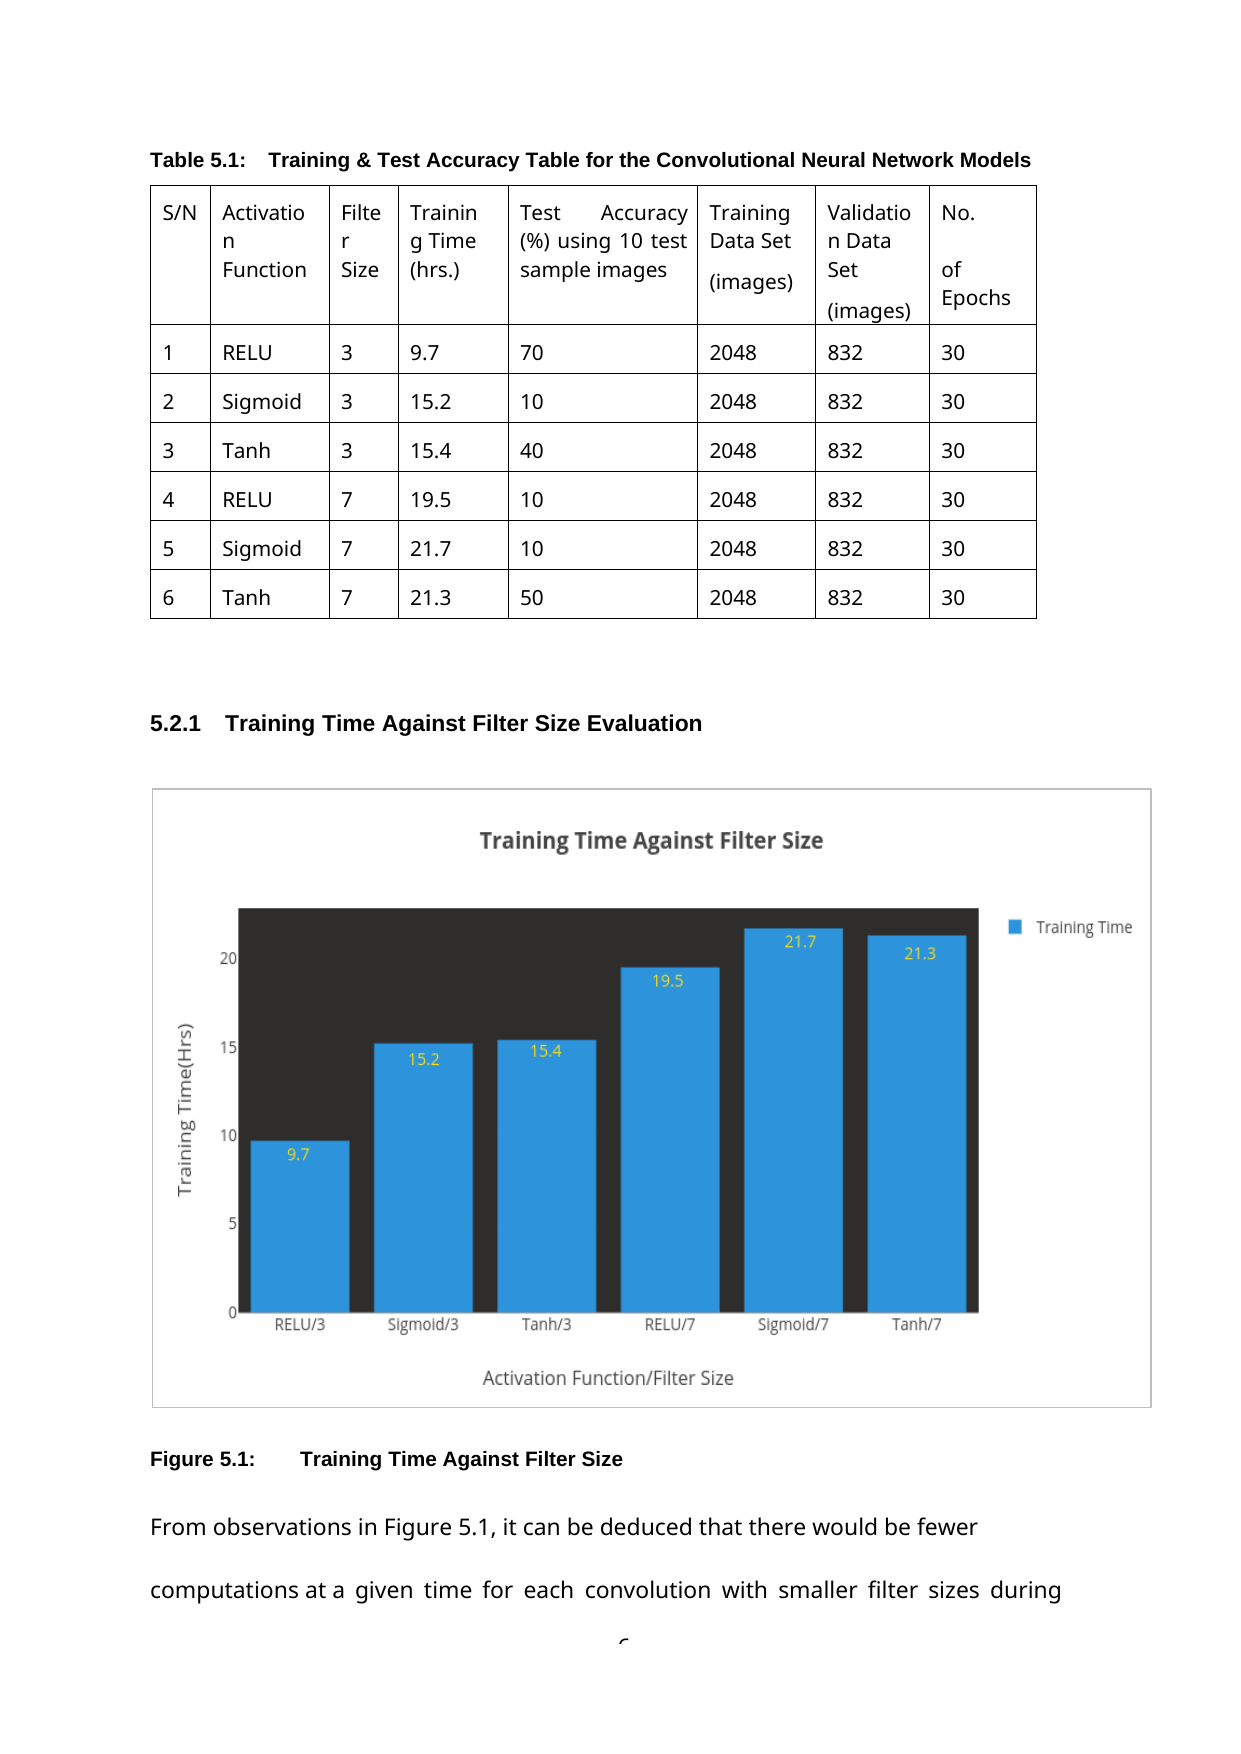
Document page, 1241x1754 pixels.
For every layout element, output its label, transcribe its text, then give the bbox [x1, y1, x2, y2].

table_cell Sigmoid [211, 374, 329, 422]
table_cell 21.3 [399, 570, 508, 618]
table_cell 832 [816, 374, 929, 422]
table_cell Sigmoid [211, 521, 329, 569]
table_cell 7 [330, 472, 398, 520]
table_cell 4 [151, 472, 210, 520]
table_cell 3 [330, 423, 398, 471]
table_header Activation Function [211, 186, 329, 324]
table_cell 30 [930, 374, 1036, 422]
table_cell 832 [816, 521, 929, 569]
table_cell Tanh [211, 423, 329, 471]
table_cell 19.5 [399, 472, 508, 520]
table_cell 6 [151, 570, 210, 618]
table_cell 30 [930, 521, 1036, 569]
table_header Validation Data Set (images) [816, 186, 929, 324]
table_cell 70 [509, 325, 697, 373]
table_cell 40 [509, 423, 697, 471]
table_cell 30 [930, 325, 1036, 373]
table_cell 2048 [698, 570, 815, 618]
table_header Training Time (hrs.) [399, 186, 508, 324]
table_cell 2048 [698, 325, 815, 373]
table_cell 3 [151, 423, 210, 471]
table_cell 2048 [698, 521, 815, 569]
table_cell 50 [509, 570, 697, 618]
subtitle Training Time Against Filter Size Evaluation [150, 709, 1211, 736]
table_cell 10 [509, 521, 697, 569]
table_header Training Data Set (images) [698, 186, 815, 324]
table_cell 10 [509, 472, 697, 520]
table_cell 3 [330, 374, 398, 422]
table_cell 832 [816, 570, 929, 618]
table_cell 10 [509, 374, 697, 422]
table_cell 7 [330, 570, 398, 618]
table_cell 7 [330, 521, 398, 569]
table_header No. of Epochs [930, 186, 1036, 324]
table_cell 2048 [698, 423, 815, 471]
table_cell 832 [816, 423, 929, 471]
table_cell 15.2 [399, 374, 508, 422]
table_header S/N [151, 186, 210, 324]
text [150, 1511, 1091, 1605]
table_cell RELU [211, 325, 329, 373]
table_cell 15.4 [399, 423, 508, 471]
table_header Test Accuracy (%) using 10 test sample images [509, 186, 697, 324]
table_cell RELU [211, 472, 329, 520]
table_cell 2 [151, 374, 210, 422]
picture [178, 831, 1132, 1385]
table_cell 2048 [698, 374, 815, 422]
table_cell 832 [816, 472, 929, 520]
table_cell 3 [330, 325, 398, 373]
table_cell 9.7 [399, 325, 508, 373]
table_cell 832 [816, 325, 929, 373]
table_cell 2048 [698, 472, 815, 520]
text Table 5.1: Training & Test Accuracy Table for the Convolutional Neural Network Models [150, 148, 1211, 172]
text Figure 5.1: Training Time Against Filter Size [150, 1446, 1211, 1470]
table_cell 30 [930, 570, 1036, 618]
table_cell 5 [151, 521, 210, 569]
table_cell 30 [930, 423, 1036, 471]
table_cell Tanh [211, 570, 329, 618]
table_cell 30 [930, 472, 1036, 520]
table_header Filter Size [330, 186, 398, 324]
table_cell 21.7 [399, 521, 508, 569]
table_cell 1 [151, 325, 210, 373]
